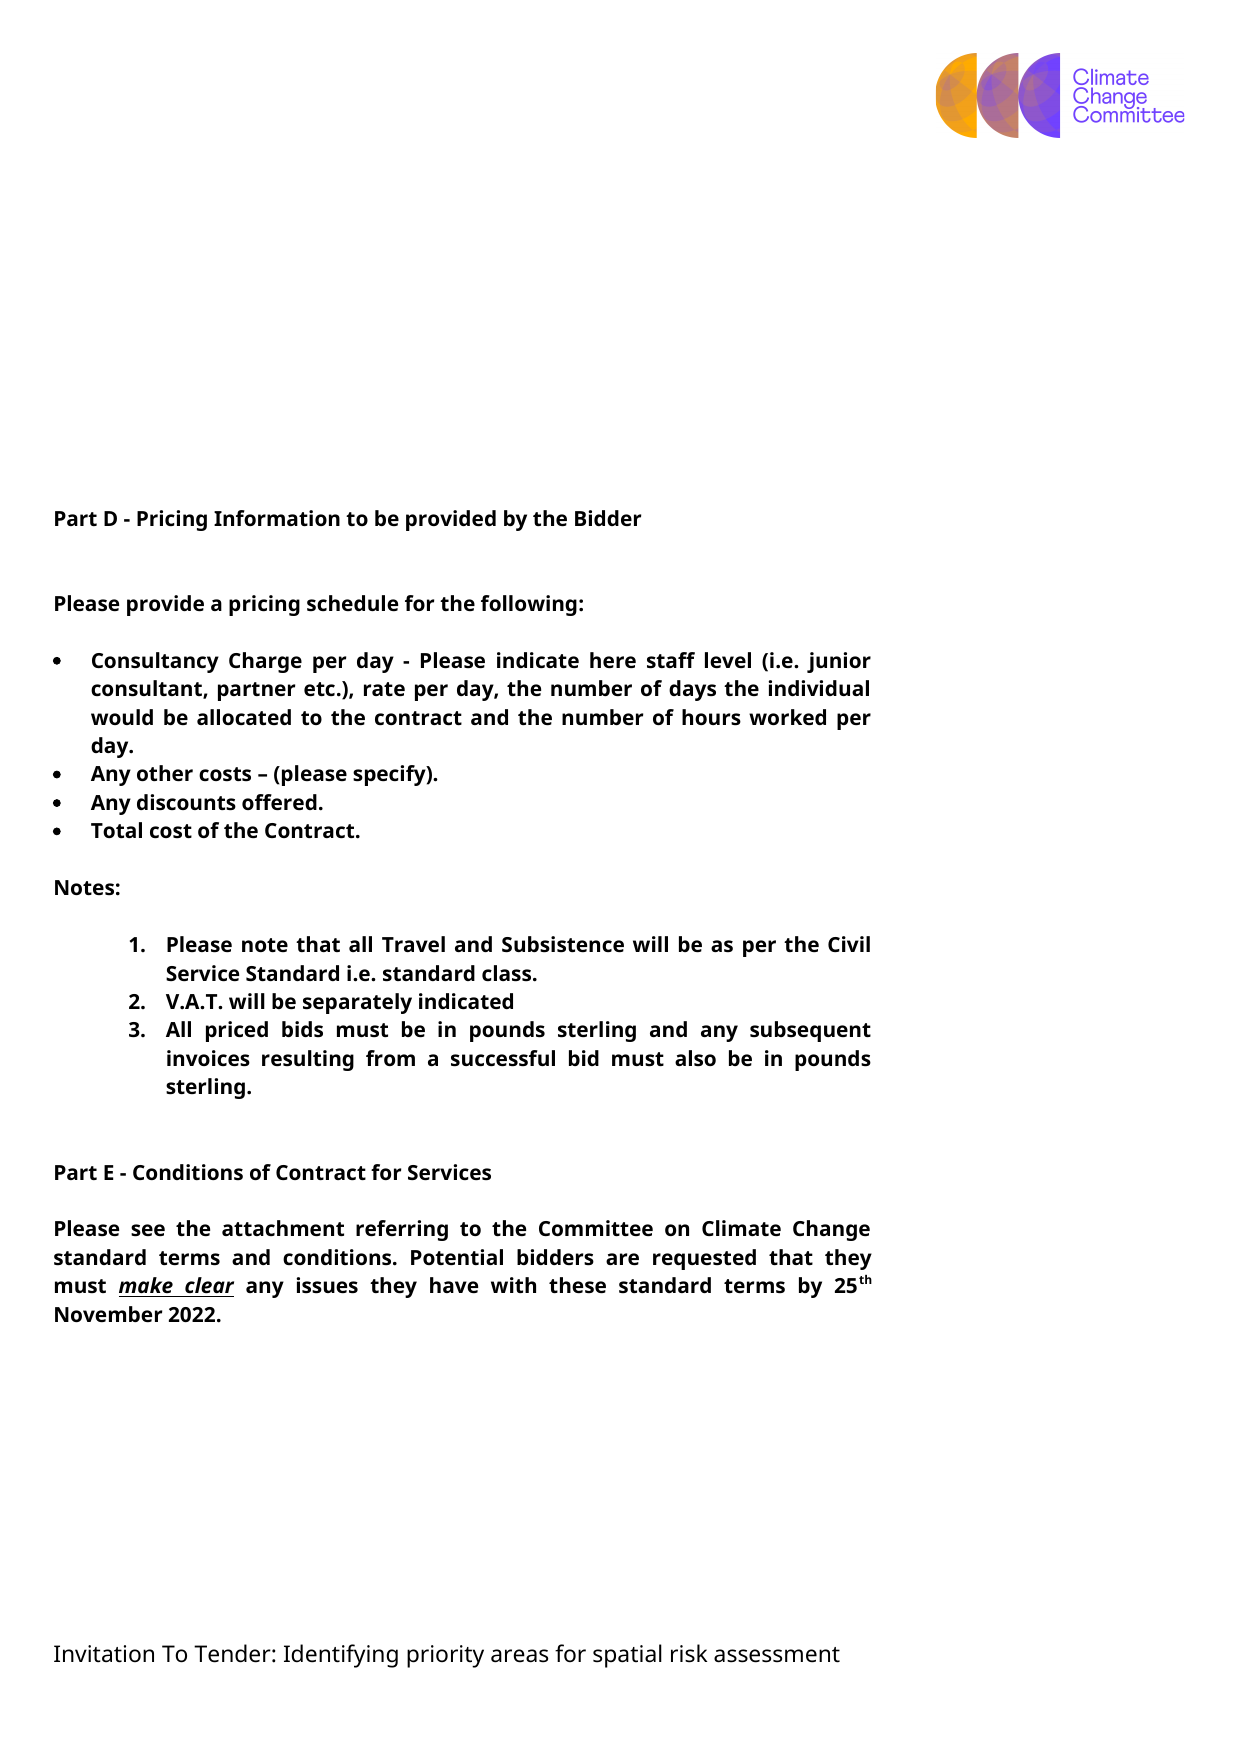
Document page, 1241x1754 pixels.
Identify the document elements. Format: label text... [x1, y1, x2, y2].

list All priced bids must be in pounds sterling and any subsequent invoices resulting from a successful bid must also be in pounds sterling. [128, 1016, 872, 1101]
list Total cost of the Contract. [53, 816, 872, 845]
list Any discounts offered. [53, 788, 872, 816]
text Part E - Conditions of Contract for Services [53, 1158, 872, 1186]
list Please note that all Travel and Subsistence will be as per the Civil Service Standard i.e. standard class. [128, 930, 872, 987]
text Please see the attachment referring to the Committee on Climate Change standard terms and conditions. Potential bidders are requested that they must make clear any issues they have with these standard terms by 25th November 2022. [53, 1214, 872, 1328]
list Consultancy Charge per day - Please indicate here staff level (i.e. junior consultant, partner etc.), rate per day, the number of days the individual would be allocated to the contract and the number of hours worked per day. [53, 646, 872, 759]
list Any other costs – (please specify). [53, 759, 872, 788]
picture [935, 53, 1185, 138]
text Please provide a pricing schedule for the following: [53, 589, 872, 617]
list V.A.T. will be separately indicated [128, 987, 872, 1016]
text Notes: [53, 873, 872, 902]
text Part D - Pricing Information to be provided by the Bidder [53, 504, 872, 532]
